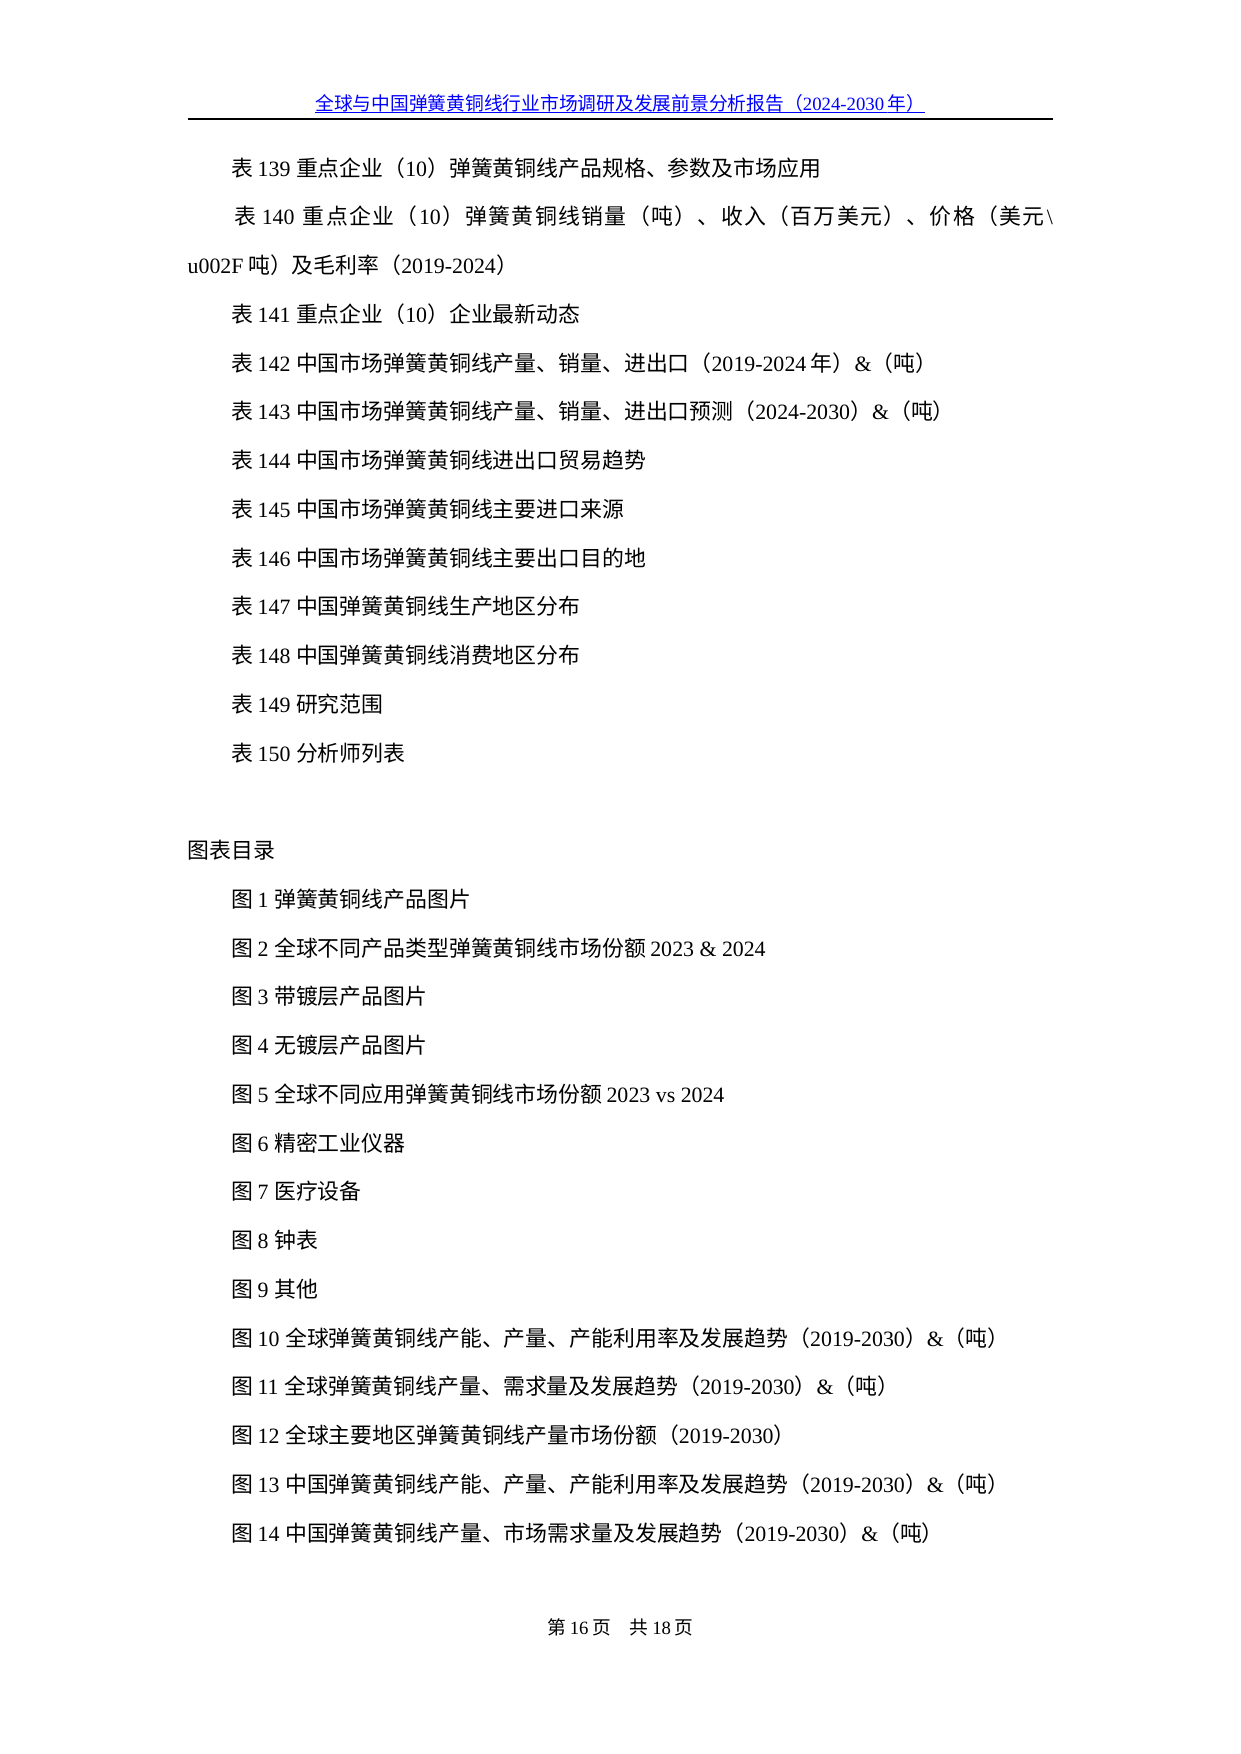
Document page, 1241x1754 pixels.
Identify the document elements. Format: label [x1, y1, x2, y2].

text [187, 150, 1053, 1548]
